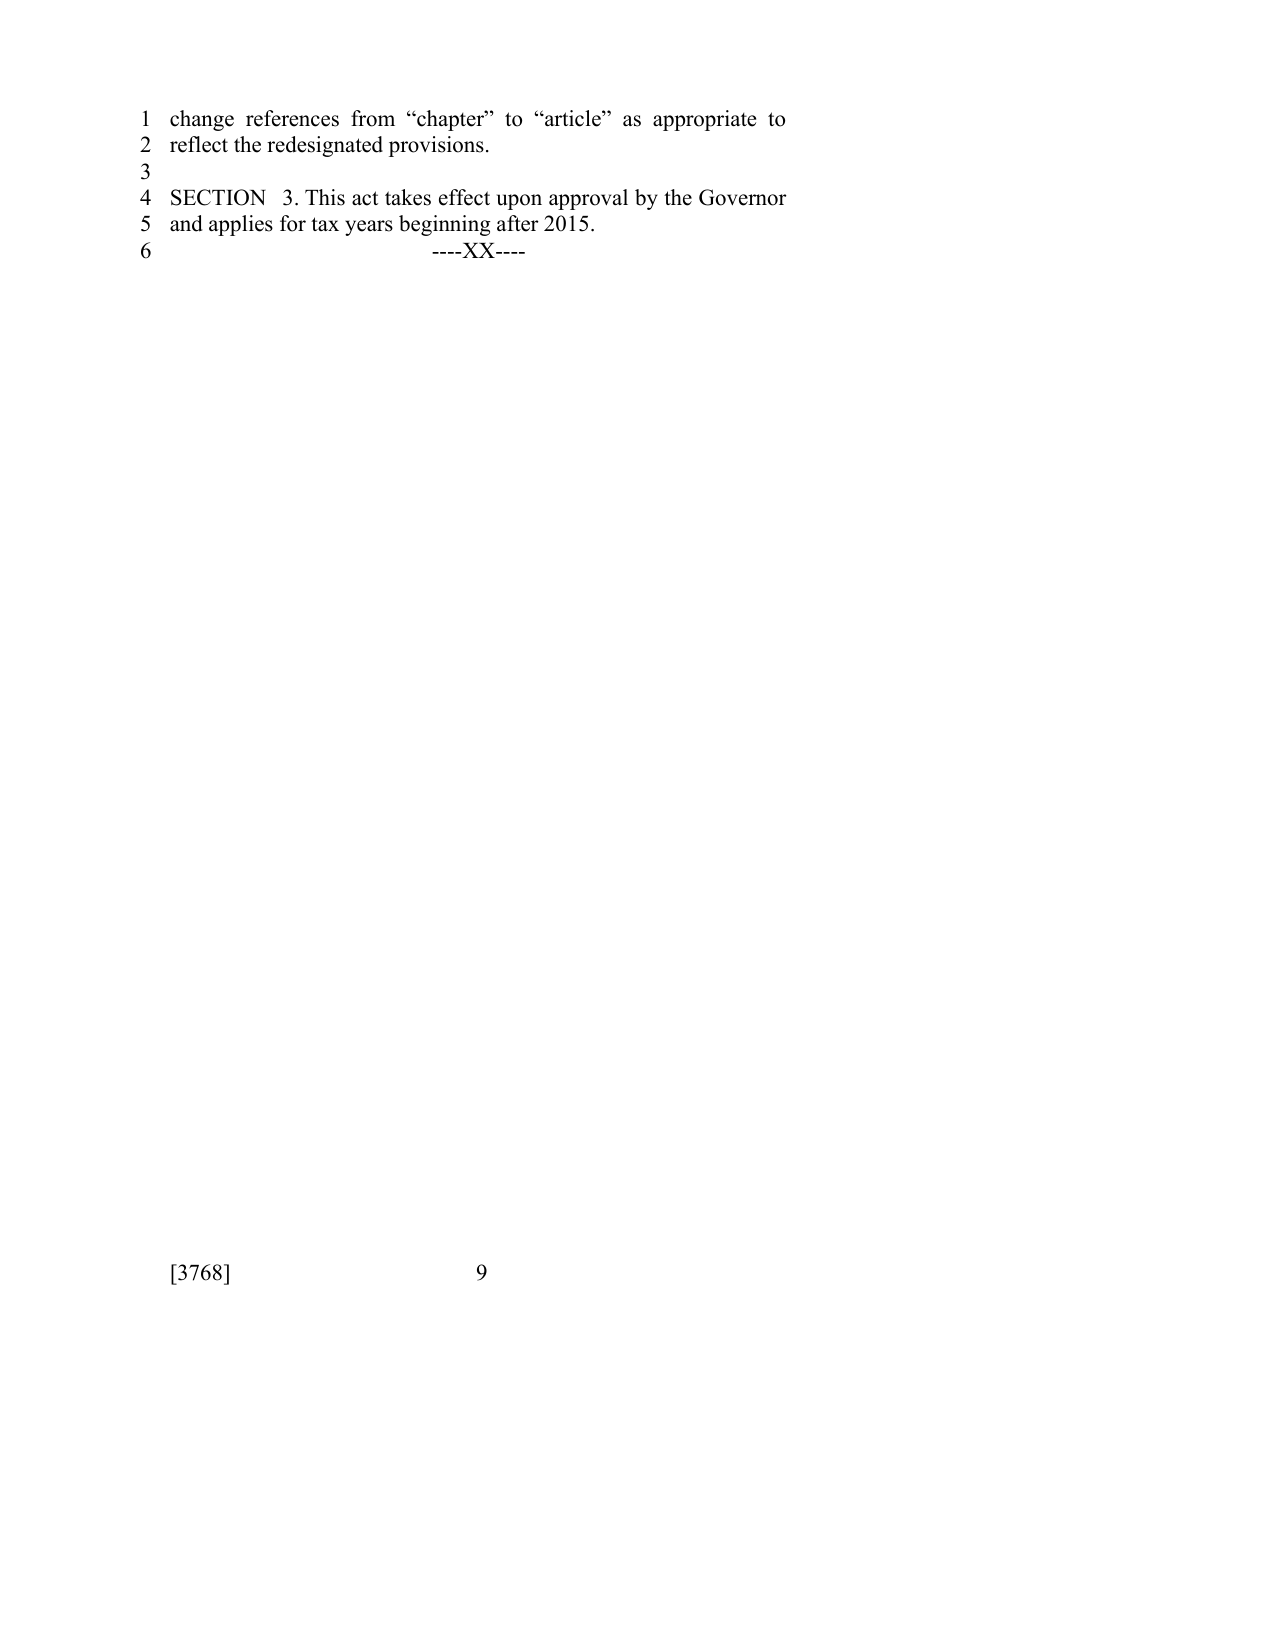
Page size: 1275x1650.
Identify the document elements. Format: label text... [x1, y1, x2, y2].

text ----XX---- [169, 237, 787, 263]
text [169, 105, 787, 158]
text SECTION 3. This act takes effect upon approval by the Governor and applies for tax years beginning after 2015. [169, 184, 787, 237]
